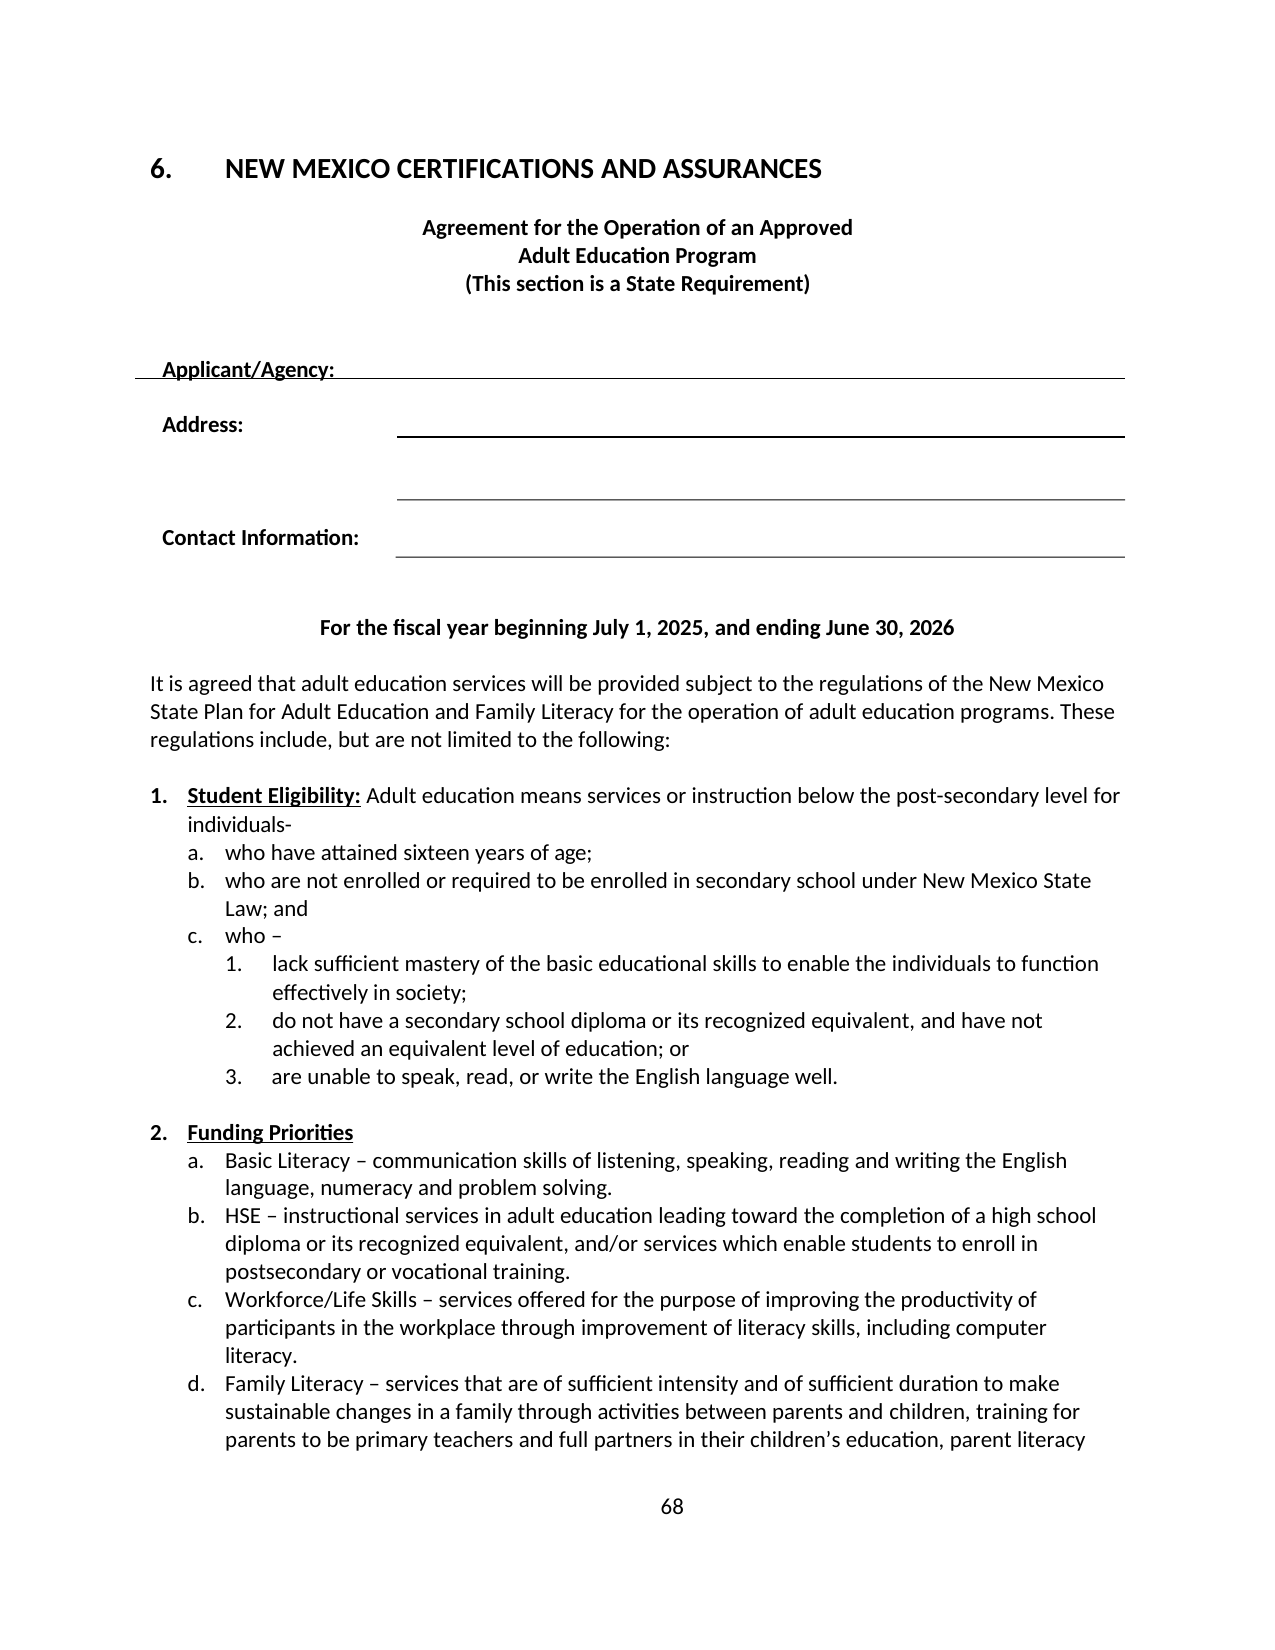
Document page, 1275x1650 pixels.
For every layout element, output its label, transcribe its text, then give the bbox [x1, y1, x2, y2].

list Workforce/Life Skills – services offered for the purpose of improving the productivity of participants in the workplace through improvement of literacy skills, including computer literacy. [187, 1285, 1047, 1369]
text (This section is a State Requirement) [368, 269, 908, 297]
list do not have a secondary school diploma or its recognized equivalent, and have not achieved an equivalent level of education; or [225, 1006, 1043, 1062]
list lack sufficient mastery of the basic educational skills to enable the individuals to function effectively in society; [225, 949, 1100, 1006]
subtitle NEW MEXICO CERTIFICATIONS AND ASSURANCES [150, 150, 1208, 186]
text Agreement for the Operation of an Approved Adult Education Program [400, 213, 875, 269]
list are unable to speak, read, or write the English language well. [225, 1062, 1208, 1090]
list Basic Literacy – communication skills of listening, speaking, reading and writing the English language, numeracy and problem solving. [187, 1146, 1068, 1201]
list Funding Priorities [150, 1118, 1208, 1146]
list who have attained sixteen years of age; [187, 838, 1208, 866]
list who are not enrolled or required to be enrolled in secondary school under New Mexico State Law; and [187, 866, 1092, 922]
text It is agreed that adult education services will be provided subject to the regulations of the New Mexico State Plan for Adult Education and Family Literacy for the operation of adult education programs. These regulations include, but are not limited to the following: [150, 669, 1120, 753]
list Student Eligibility: Adult education means services or instruction below the post-secondary level for individuals- [150, 782, 1121, 838]
list who – [187, 922, 1208, 949]
list Family Literacy – services that are of sufficient intensity and of sufficient duration to make sustainable changes in a family through activities between parents and children, training for parents to be primary teachers and full partners in their children’s education, parent literacy [187, 1369, 1086, 1453]
text For the fiscal year beginning July 1, 2025, and ending June 30, 2026 [320, 613, 1208, 641]
list HSE – instructional services in adult education leading toward the completion of a high school diploma or its recognized equivalent, and/or services which enable students to enroll in postsecondary or vocational training. [187, 1201, 1097, 1285]
